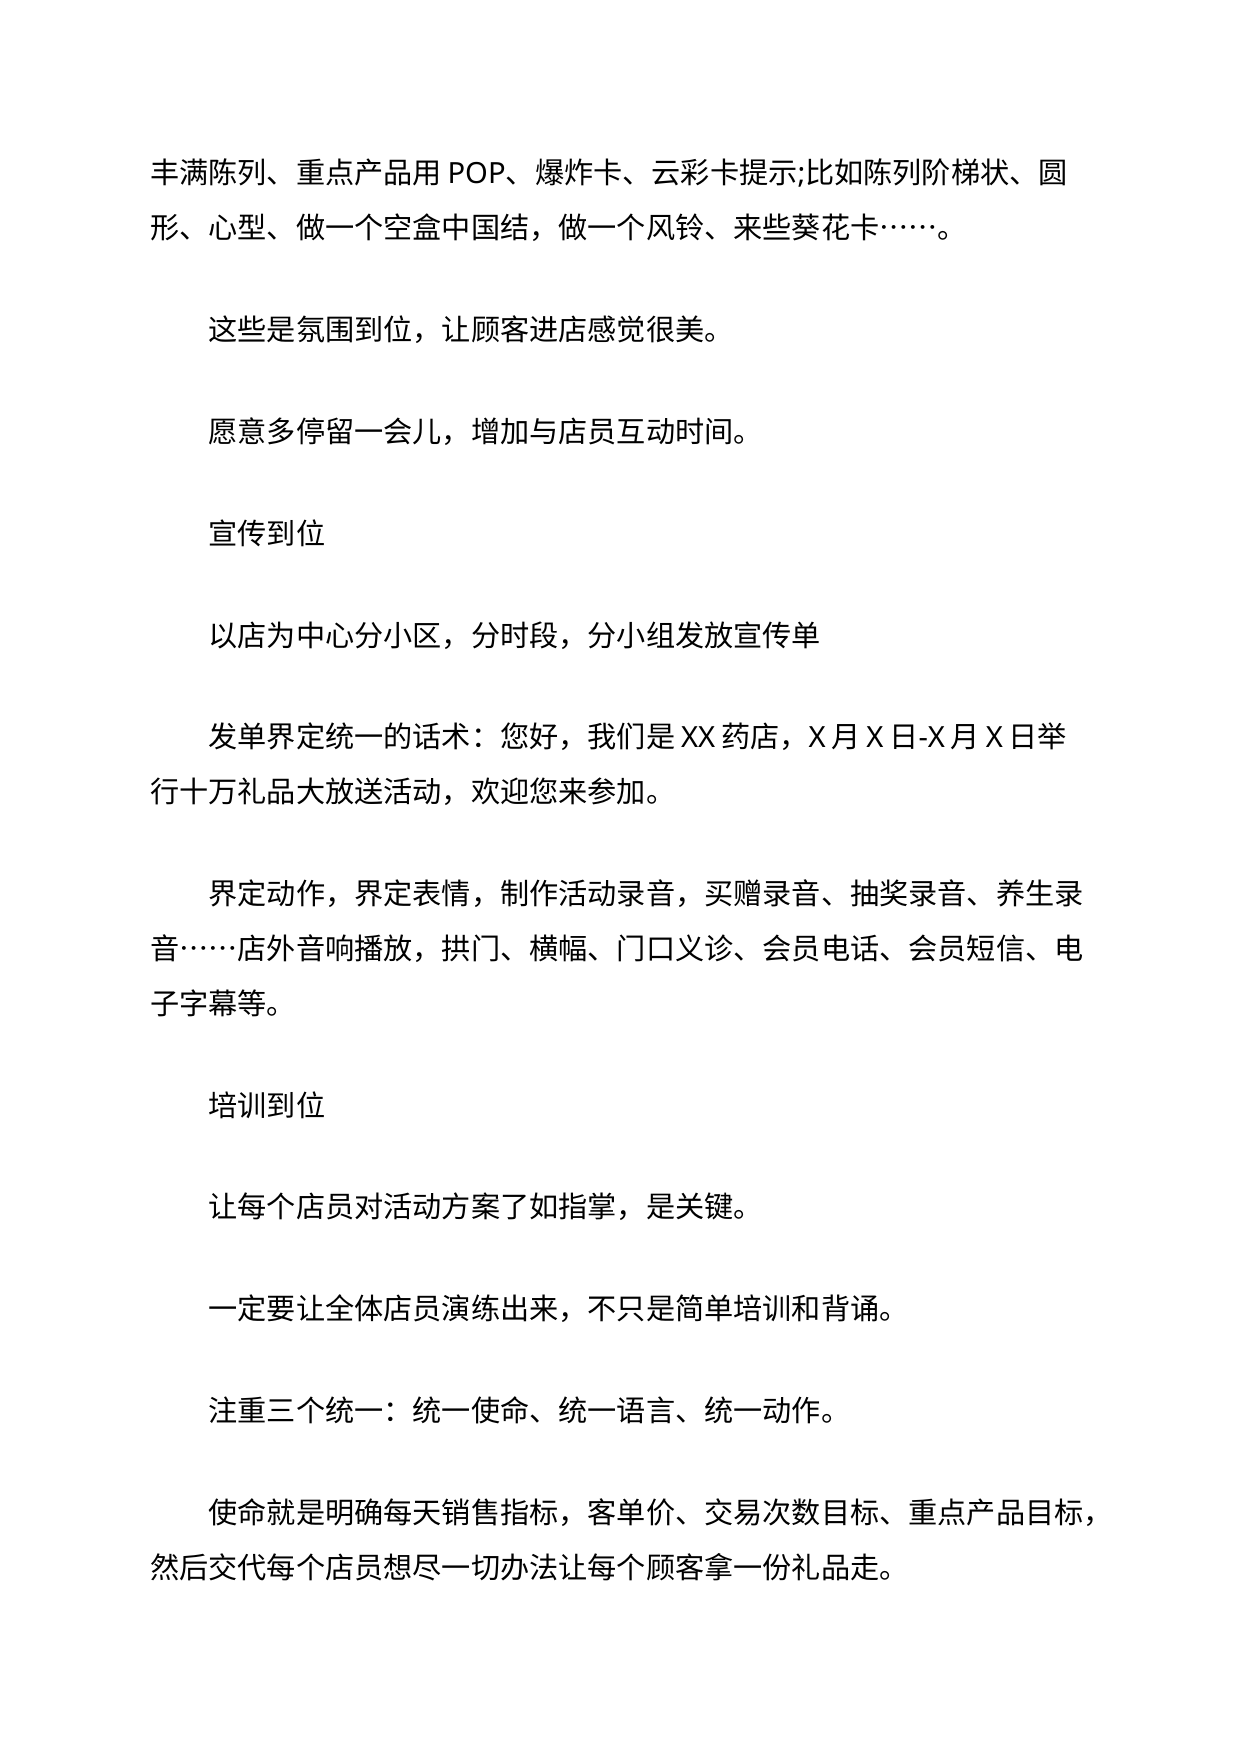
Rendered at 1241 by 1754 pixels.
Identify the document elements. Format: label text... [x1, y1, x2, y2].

text 注重三个统一：统一使命、统一语言、统一动作。 [150, 1387, 1090, 1430]
text 宣传到位 [150, 510, 1090, 553]
text 一定要让全体店员演练出来，不只是简单培训和背诵。 [150, 1286, 1090, 1328]
text 培训到位 [150, 1082, 1090, 1124]
text 这些是氛围到位，让顾客进店感觉很美。 [150, 307, 1090, 349]
text 愿意多停留一会儿，增加与店员互动时间。 [150, 408, 1090, 451]
text 以店为中心分小区，分时段，分小组发放宣传单 [150, 612, 1090, 654]
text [150, 150, 1090, 247]
text 发单界定统一的话术：您好，我们是XX药店，X月X日-X月X日举行十万礼品大放送活动，欢迎您来参加。 [150, 714, 1090, 811]
text 界定动作，界定表情，制作活动录音，买赠录音、抽奖录音、养生录音……店外音响播放，拱门、横幅、门口义诊、会员电话、会员短信、电子字幕等。 [150, 871, 1090, 1023]
text 让每个店员对活动方案了如指掌，是关键。 [150, 1184, 1090, 1226]
text 使命就是明确每天销售指标，客单价、交易次数目标、重点产品目标，然后交代每个店员想尽一切办法让每个顾客拿一份礼品走。 [150, 1489, 1090, 1586]
